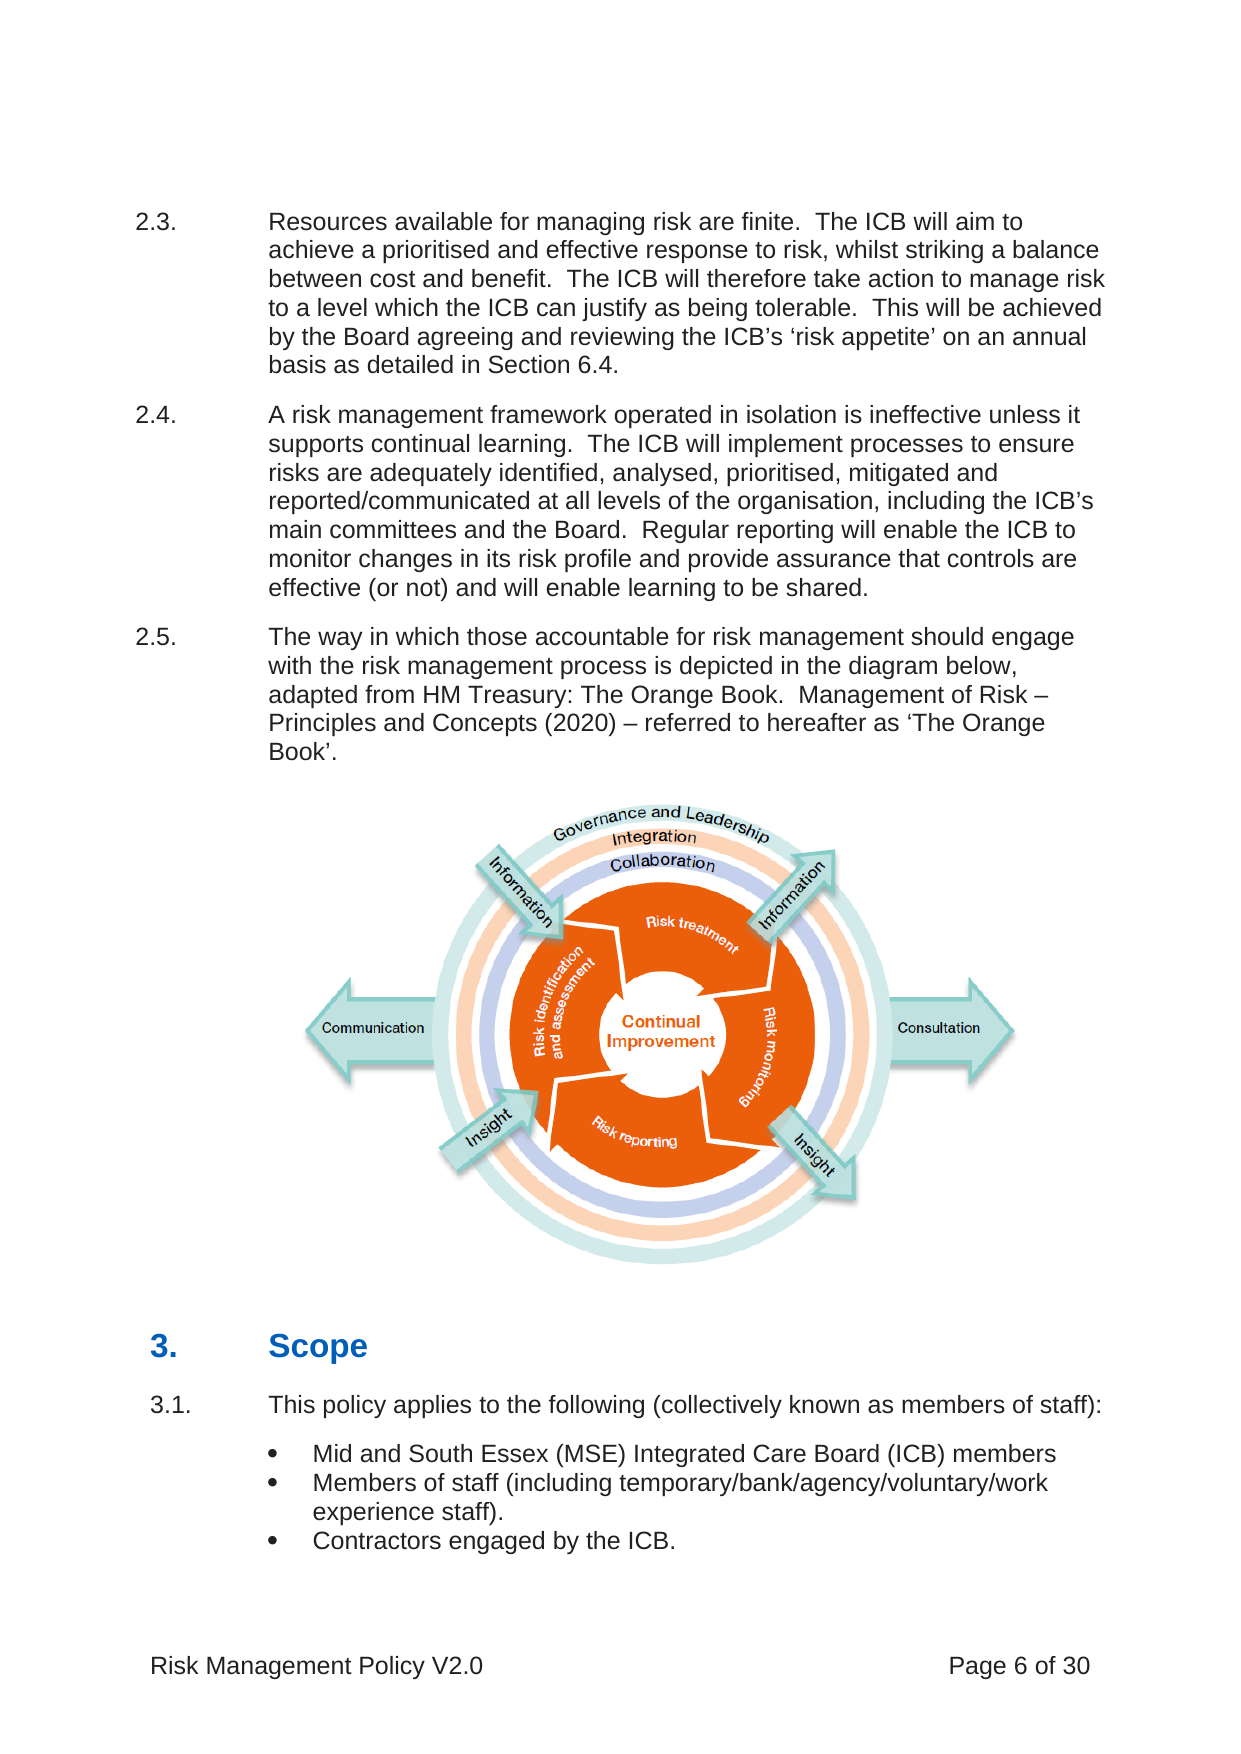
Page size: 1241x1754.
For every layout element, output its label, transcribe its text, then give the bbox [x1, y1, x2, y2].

subtitle Scope [150, 1326, 1107, 1364]
text This policy applies to the following (collectively known as members of staff): [150, 1389, 1107, 1418]
list Members of staff (including temporary/bank/agency/voluntary/work experience staff). [268, 1468, 1107, 1526]
list Contractors engaged by the ICB. [268, 1526, 1107, 1554]
list Mid and South Essex (MSE) Integrated Care Board (ICB) members [268, 1439, 1107, 1468]
text A risk management framework operated in isolation is ineffective unless it supports continual learning. The ICB will implement processes to ensure risks are adequately identified, analysed, prioritised, mitigated and reported/communicated at all levels of the organisation, including the ICB’s main committees and the Board. Regular reporting will enable the ICB to monitor changes in its risk profile and provide assurance that controls are effective (or not) and will enable learning to be shared. [135, 400, 1107, 601]
text The way in which those accountable for risk management should engage with the risk management process is depicted in the diagram below, adapted from HM Treasury: The Orange Book. Management of Risk – Principles and Concepts (2020) – referred to hereafter as ‘The Orange Book’. [135, 622, 1107, 766]
text Resources available for managing risk are finite. The ICB will aim to achieve a prioritised and effective response to risk, whilst striking a balance between cost and benefit. The ICB will therefore take action to manage risk to a level which the ICB can justify as being tolerable. This will be achieved by the Board agreeing and reviewing the ICB’s ‘risk appetite’ on an annual basis as detailed in Section 6.4. [135, 207, 1107, 379]
